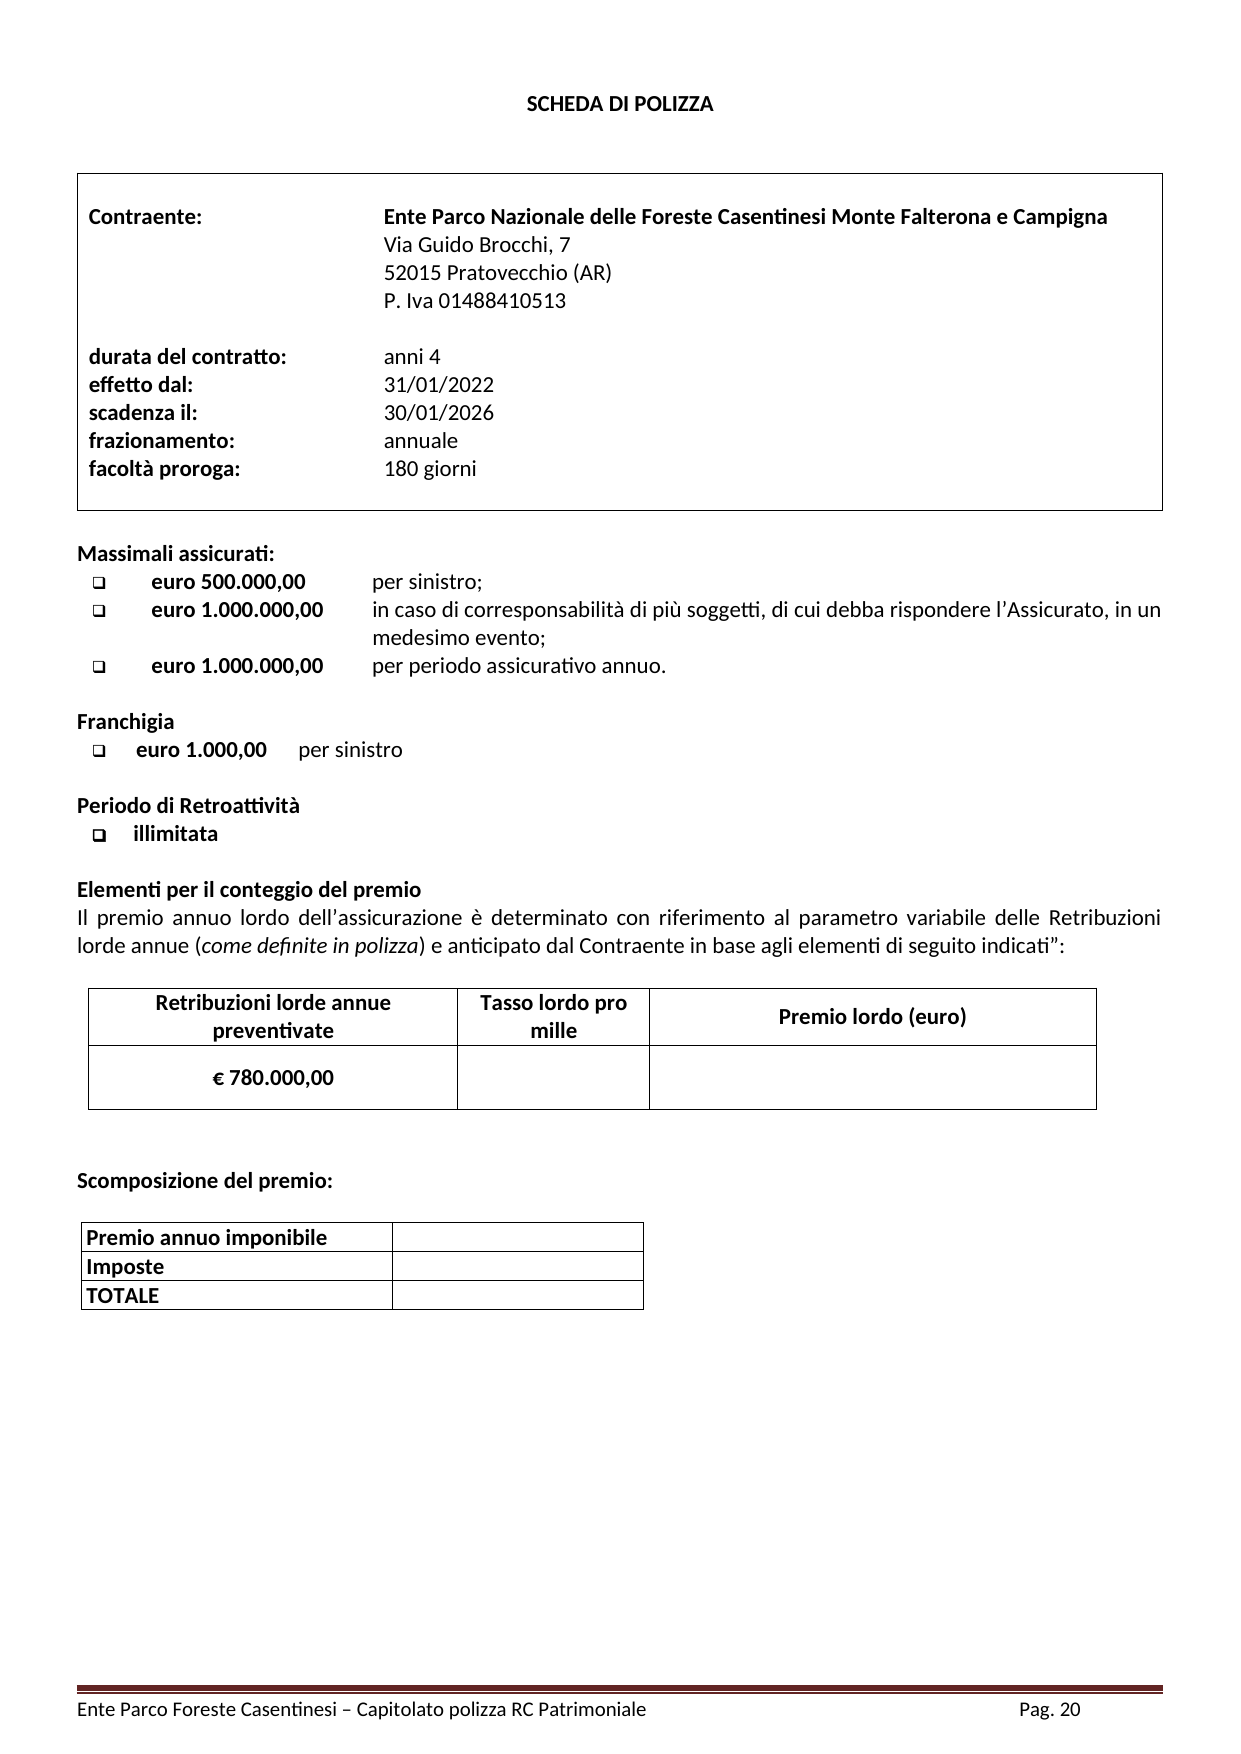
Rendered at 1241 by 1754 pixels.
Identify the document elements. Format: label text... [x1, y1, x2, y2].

text Elementi per il conteggio del premio [77, 875, 1163, 903]
list euro 1.000,00 per sinistro [92, 735, 1163, 763]
table_header Retribuzioni lorde annue preventivate [89, 989, 457, 1044]
subtitle SCHEDA DI POLIZZA [77, 89, 1163, 117]
table_cell [650, 1046, 1096, 1109]
list euro 1.000.000,00 per periodo assicurativo annuo. [92, 651, 1163, 679]
list euro 500.000,00 per sinistro; [92, 567, 1163, 595]
table_header Tasso lordo pro mille [458, 989, 649, 1044]
table_header Premio lordo (euro) [650, 989, 1096, 1044]
list illimitata [92, 819, 1163, 847]
table_cell [393, 1281, 643, 1309]
table_cell TOTALE [82, 1281, 392, 1309]
list euro 1.000.000,00 in caso di corresponsabilità di più soggetti, di cui debba rispondere l’Assicurato, in un medesimo evento; [92, 595, 1163, 651]
text Massimali assicurati: [77, 539, 1163, 567]
table_header [393, 1223, 643, 1251]
text Periodo di Retroattività [77, 791, 1163, 819]
table_cell [393, 1252, 643, 1280]
text Franchigia [77, 707, 1163, 735]
table_header Premio annuo imponibile [82, 1223, 392, 1251]
table_cell [458, 1046, 649, 1109]
text Il premio annuo lordo dell’assicurazione è determinato con riferimento al parametro variabile delle Retribuzioni lorde annue (come definite in polizza) e anticipato dal Contraente in base agli elementi di seguito indicati”: [77, 903, 1163, 959]
text Scomposizione del premio: [77, 1166, 1163, 1194]
table_cell € 780.000,00 [89, 1046, 457, 1109]
table_header Contraente: Ente Parco Nazionale delle Foreste Casentinesi Monte Falterona e Campigna Via Guido Brocchi, 7 52015 Pratovecchio (AR) P. Iva 01488410513 durata del contratto: anni 4 effetto dal: 31/01/2022 scadenza il: 30/01/2026 frazionamento: annuale facoltà proroga: 180 giorni [78, 174, 1162, 510]
table_cell Imposte [82, 1252, 392, 1280]
